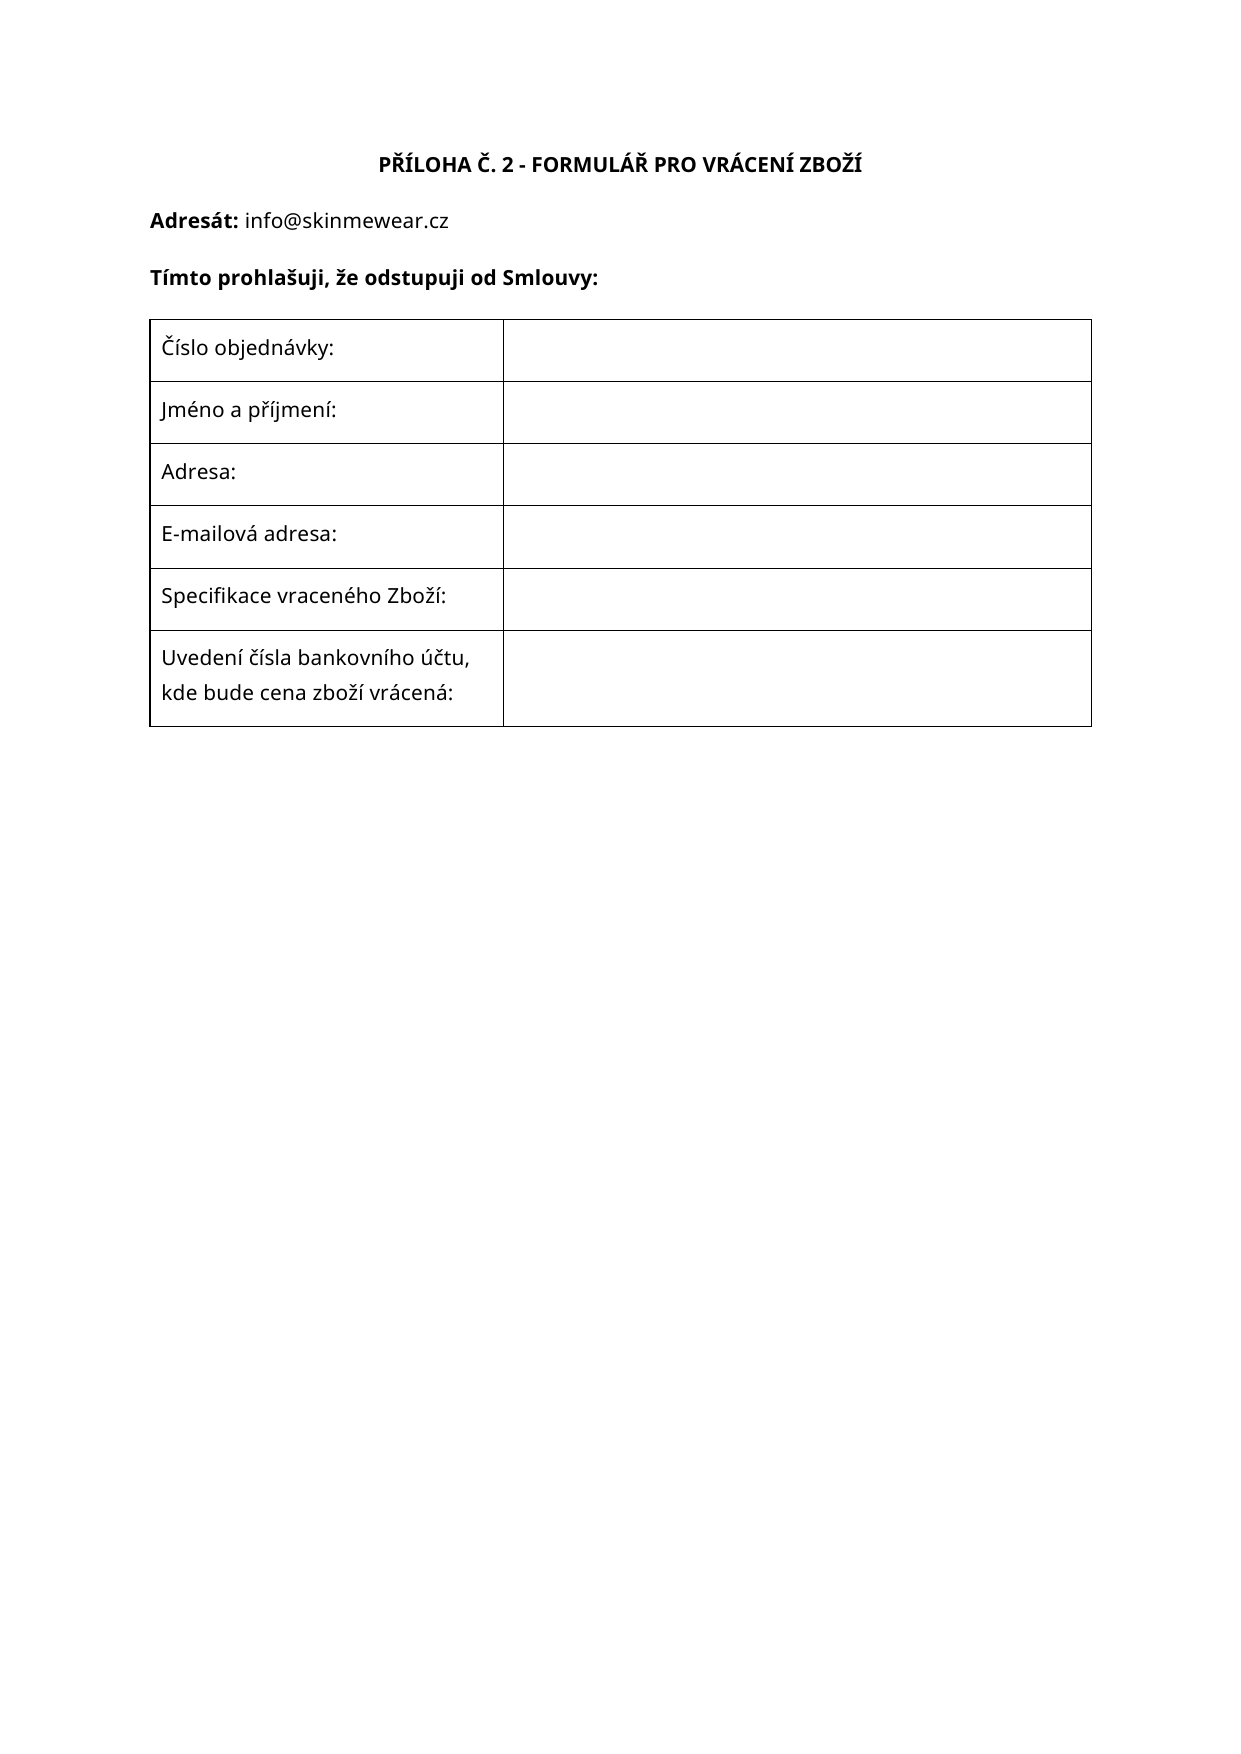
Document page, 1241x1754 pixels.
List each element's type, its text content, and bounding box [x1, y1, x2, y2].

table_cell [504, 569, 1091, 629]
text Adresát: info@skinmewear.cz [150, 206, 1090, 235]
table_cell [504, 631, 1091, 726]
table_cell [504, 382, 1091, 443]
table_header [504, 320, 1091, 381]
table_header Číslo objednávky: [151, 320, 503, 381]
table_cell Uvedení čísla bankovního účtu, kde bude cena zboží vrácená: [151, 631, 503, 726]
table_cell E-mailová adresa: [151, 506, 503, 567]
table_cell [504, 444, 1091, 505]
table_cell Specifikace vraceného Zboží: [151, 569, 503, 629]
table_cell Jméno a příjmení: [151, 382, 503, 443]
text Tímto prohlašuji, že odstupuji od Smlouvy: [150, 263, 1090, 291]
table_cell Adresa: [151, 444, 503, 505]
text Příloha č. 2 - Formulář pro vrácení zboží [150, 150, 1090, 178]
table_cell [504, 506, 1091, 567]
